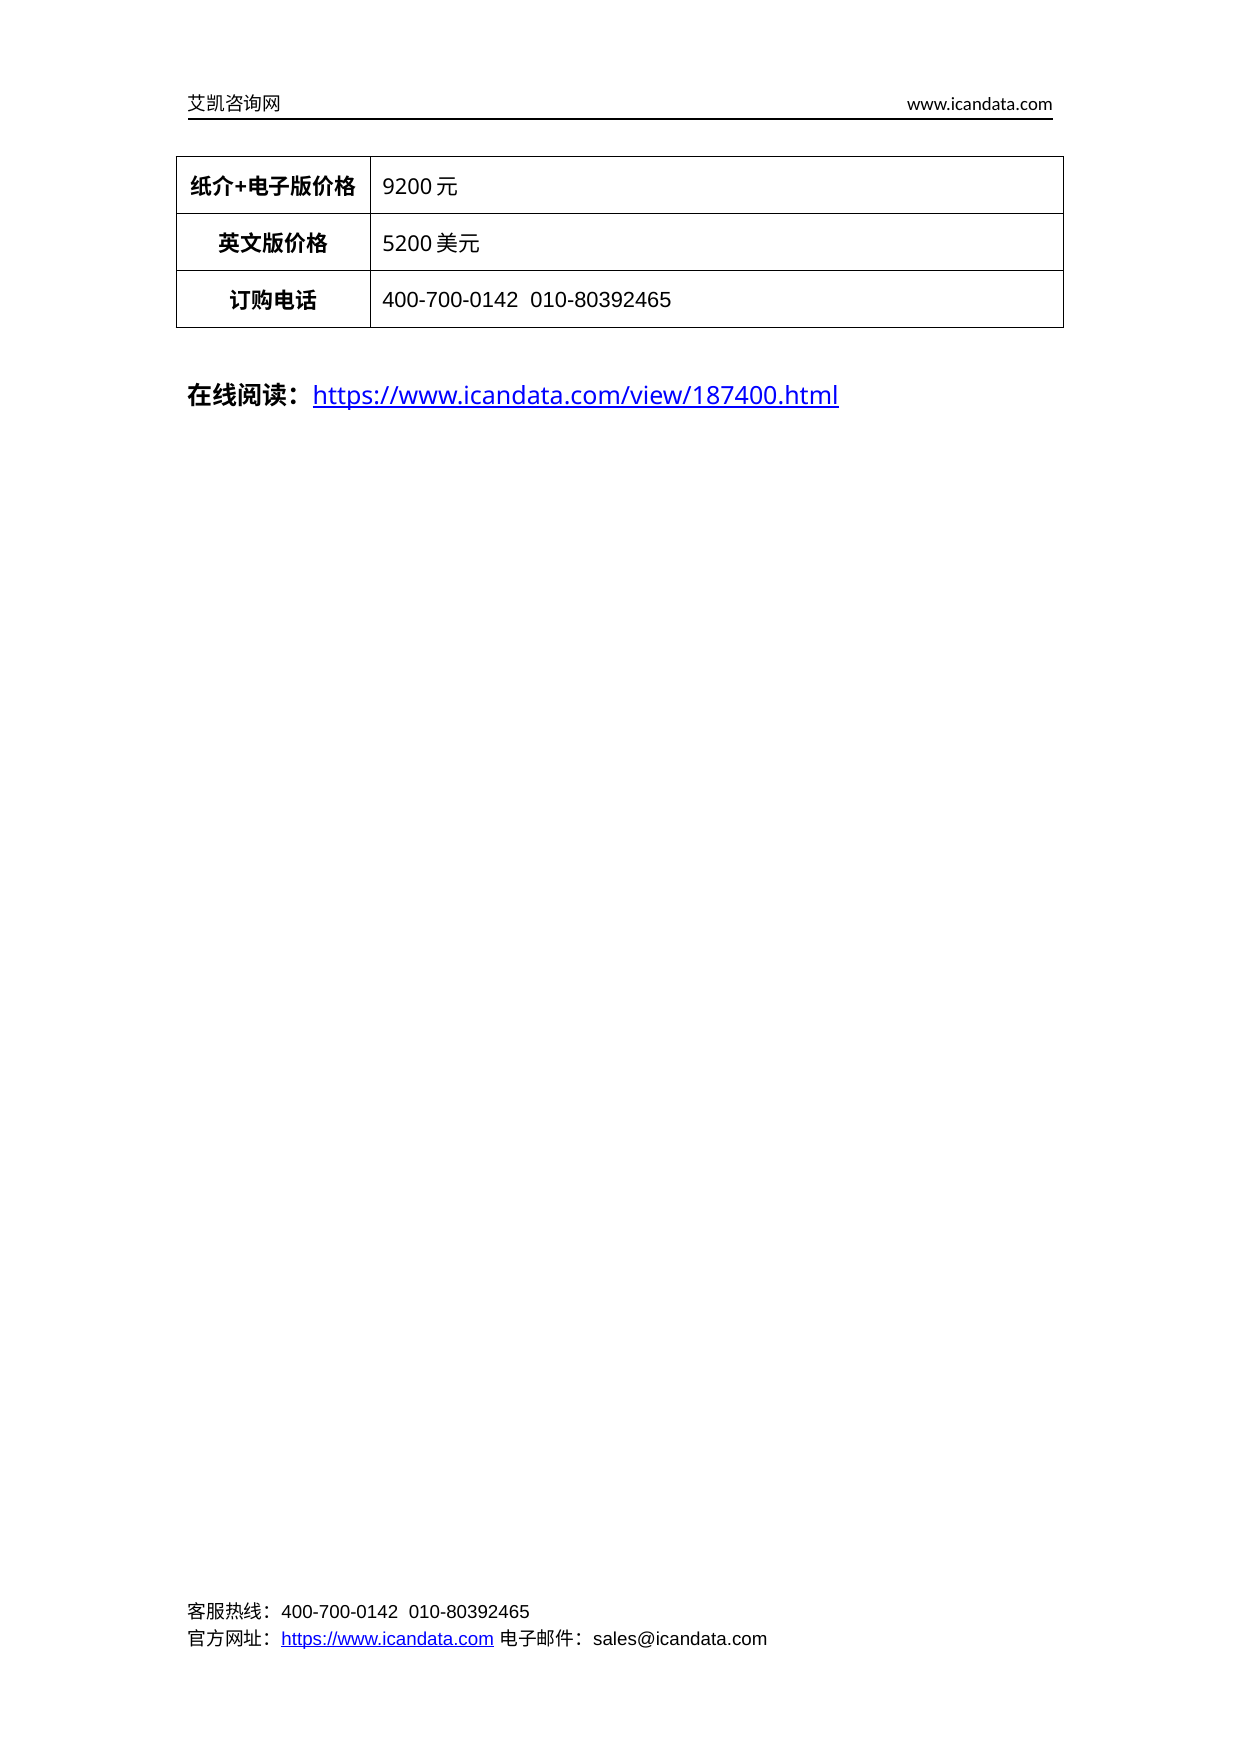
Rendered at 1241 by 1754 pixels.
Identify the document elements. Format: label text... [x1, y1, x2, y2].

table_cell 纸介+电子版价格 [177, 157, 370, 213]
table_cell 英文版价格 [177, 214, 370, 270]
table_cell 5200美元 [371, 214, 1063, 270]
table_cell 400-700-0142 010-80392465 [371, 271, 1063, 327]
table_cell 订购电话 [177, 271, 370, 327]
table_cell 9200元 [371, 157, 1063, 213]
text 在线阅读：https://www.icandata.com/view/187400.html [187, 361, 1053, 426]
